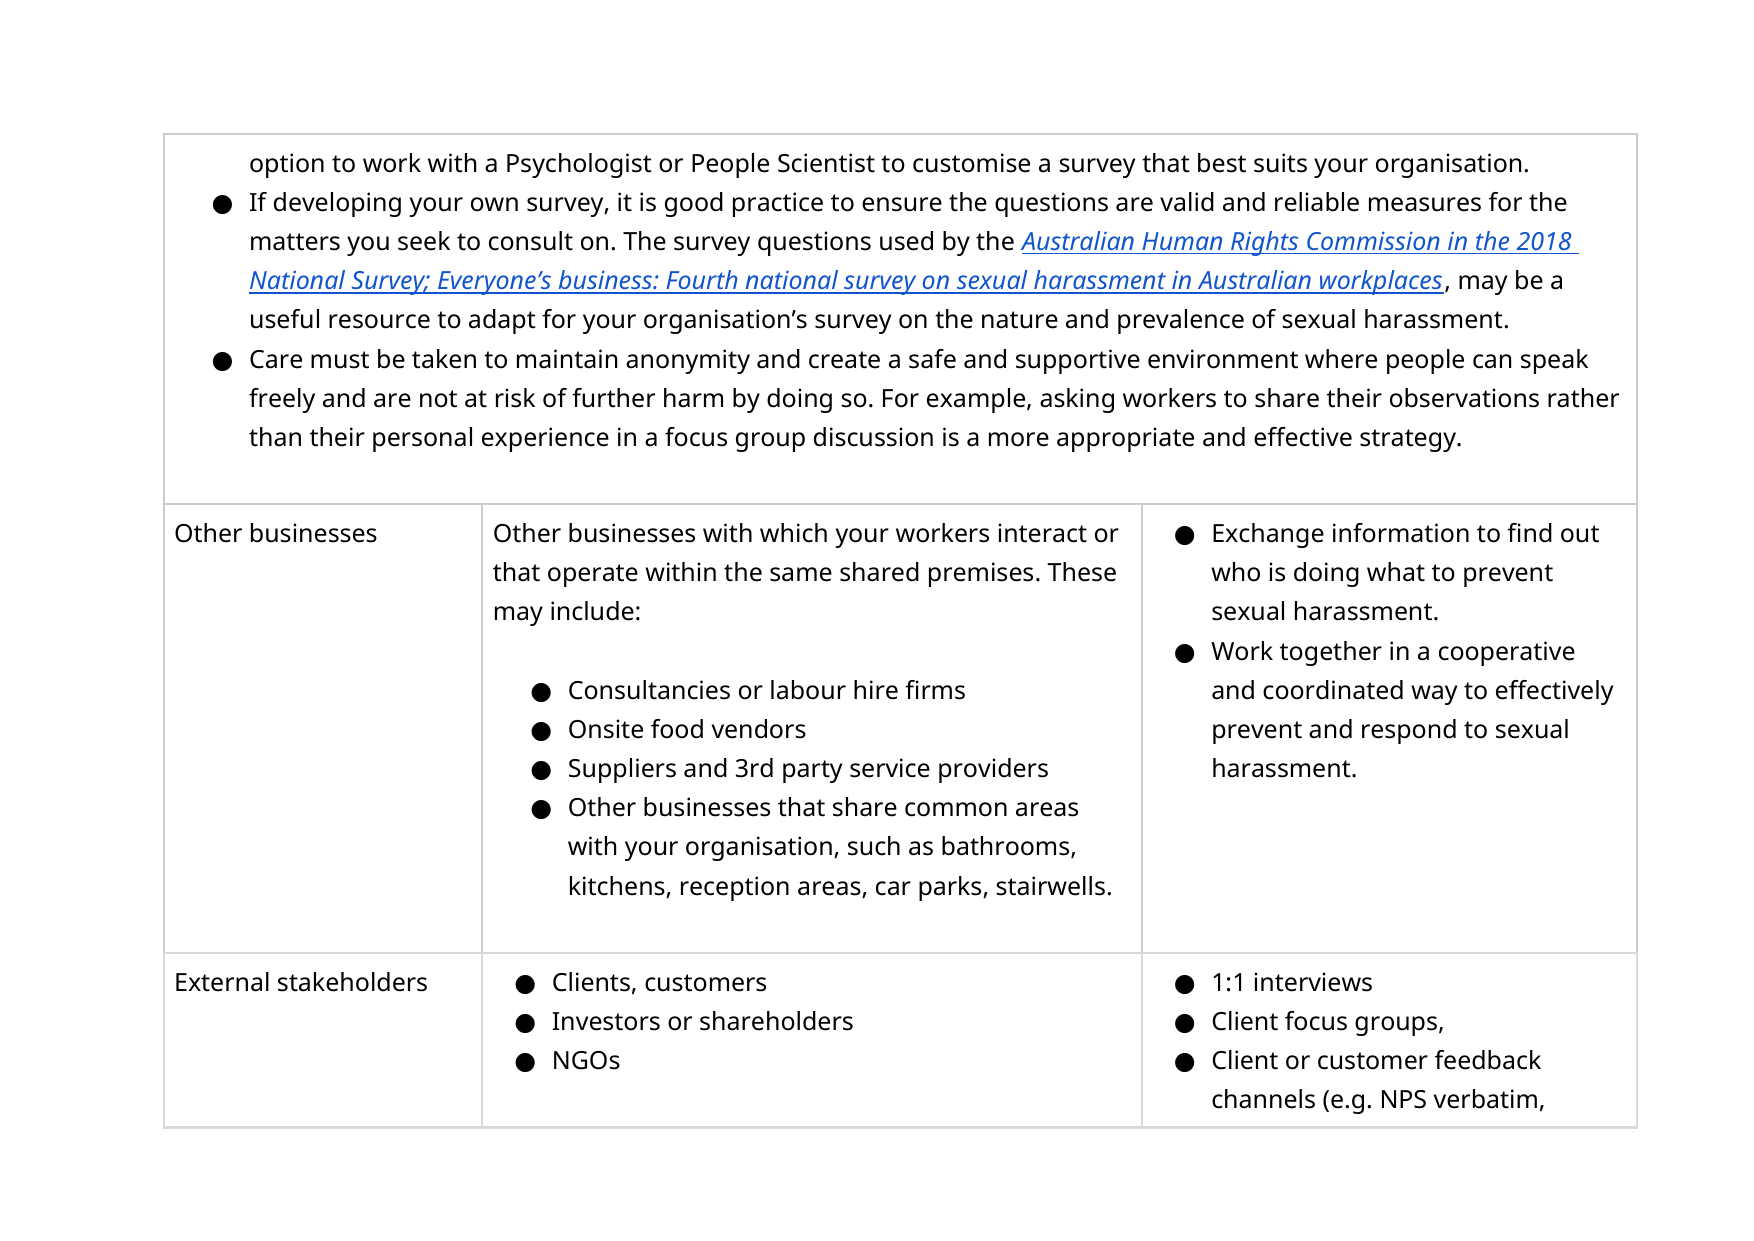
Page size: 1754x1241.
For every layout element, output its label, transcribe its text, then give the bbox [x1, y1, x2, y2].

table_cell Clients, customers Investors or shareholders NGOs Community interest groups Government Regulators [483, 954, 1141, 1126]
table_cell External stakeholders [165, 954, 481, 1126]
table_cell Other businesses [165, 505, 481, 952]
table_cell Other businesses with which your workers interact or that operate within the same shared premises. These may include: Consultancies or labour hire firms Onsite food vendors Suppliers and 3rd party service providers Other businesses that share common areas with your organisation, such as bathrooms, kitchens, reception areas, car parks, stairwells. [483, 505, 1141, 952]
table_cell Exchange information to find out who is doing what to prevent sexual harassment. Work together in a cooperative and coordinated way to effectively prevent and respond to sexual harassment. [1143, 505, 1636, 952]
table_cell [165, 135, 1636, 503]
